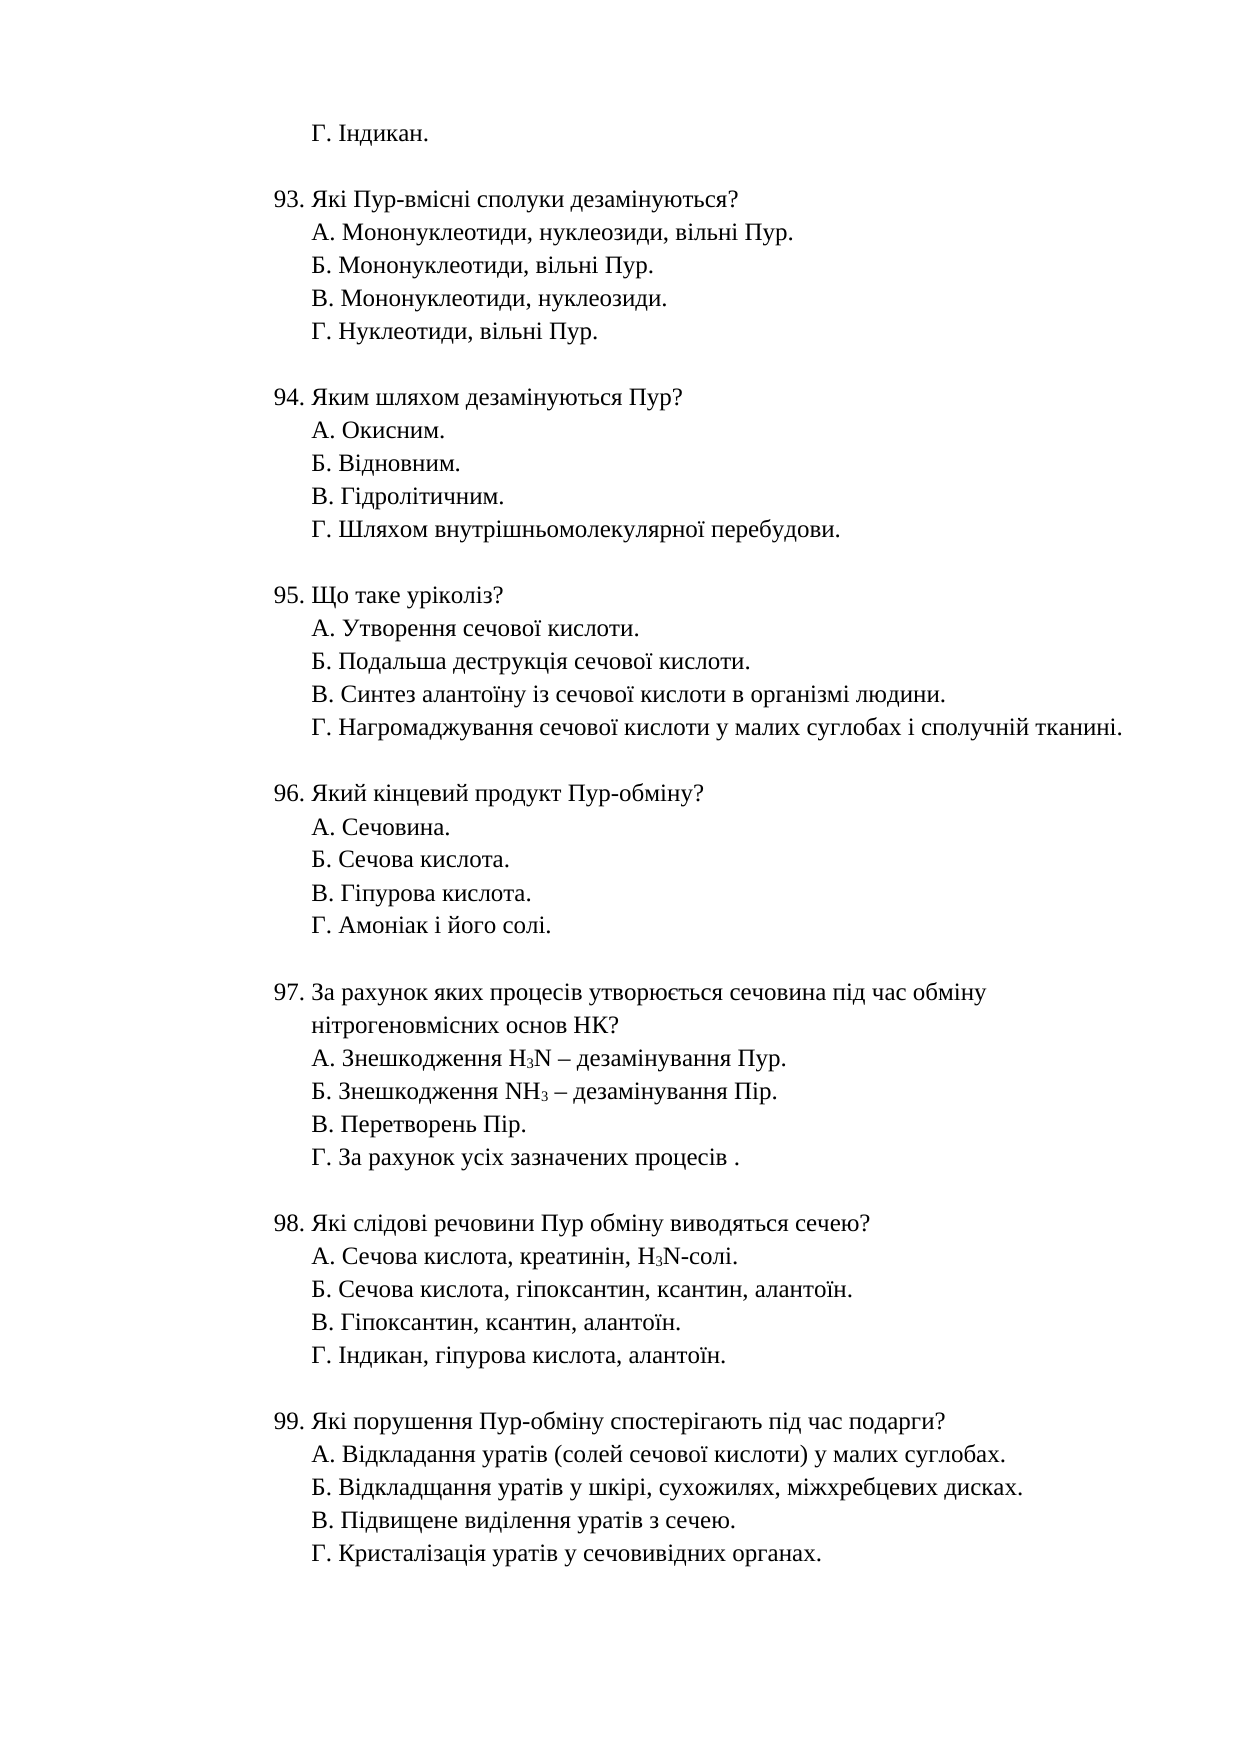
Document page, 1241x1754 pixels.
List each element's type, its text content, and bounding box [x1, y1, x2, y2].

list Що таке уріколіз? [274, 580, 1152, 609]
list А. Знешкодження H3N – дезамінування Пур. [311, 1043, 1152, 1071]
list В. Гідролітичним. [311, 481, 1152, 510]
list Які Пур-вмісні сполуки дезамінуються? [274, 184, 1152, 213]
list Які порушення Пур-обміну спостерігають під час подарги? [274, 1406, 1152, 1435]
list А. Мононуклеотиди, нуклеозиди, вільні Пур. [311, 217, 1152, 246]
list В. Синтез алантоїну із сечової кислоти в організмі людини. [311, 679, 1152, 708]
list А. Сечовина. [311, 812, 1152, 840]
list Б. Відновним. [311, 448, 1152, 477]
list Б. Мононуклеотиди, вільні Пур. [311, 250, 1152, 279]
list Г. Індикан, гіпурова кислота, алантоїн. [311, 1340, 1152, 1369]
list Б. Знешкодження NH3 – дезамінування Пір. [311, 1076, 1152, 1104]
list Б. Відкладщання уратів у шкірі, сухожилях, міжхребцевих дисках. [311, 1472, 1152, 1501]
list А. Відкладання уратів (солей сечової кислоти) у малих суглобах. [311, 1439, 1152, 1468]
list За рахунок яких процесів утворюється сечовина під час обміну нітрогеновмісних основ НК? [274, 977, 1152, 1038]
list Яким шляхом дезамінуються Пур? [274, 382, 1152, 411]
list Які слідові речовини Пур обміну виводяться сечею? [274, 1208, 1152, 1237]
list А. Окисним. [311, 415, 1152, 444]
list А. Сечова кислота, креатинін, H3N-солі. [311, 1241, 1152, 1269]
list Г. Шляхом внутрішньомолекулярної перебудови. [311, 514, 1152, 543]
list А. Утворення сечової кислоти. [311, 613, 1152, 642]
list Г. Кристалізація уратів у сечовивідних органах. [311, 1538, 1152, 1567]
list Г. Амоніак і його солі. [311, 911, 1152, 939]
list Г. За рахунок усіх зазначених процесів . [311, 1142, 1152, 1171]
list В. Підвищене виділення уратів з сечею. [311, 1505, 1152, 1534]
list В. Мононуклеотиди, нуклеозиди. [311, 283, 1152, 312]
list Б. Подальша деструкція сечової кислоти. [311, 646, 1152, 675]
list Г. Нагромаджування сечової кислоти у малих суглобах і сполучній тканині. [311, 712, 1152, 741]
list В. Гіпурова кислота. [311, 878, 1152, 906]
list В. Гіпоксантин, ксантин, алантоїн. [311, 1307, 1152, 1336]
list Який кінцевий продукт Пур-обміну? [274, 778, 1152, 807]
list Г. Нуклеотиди, вільні Пур. [311, 316, 1152, 345]
list Б. Сечова кислота, гіпоксантин, ксантин, алантоїн. [311, 1274, 1152, 1303]
list В. Перетворень Пір. [311, 1109, 1152, 1137]
list Г. Індикан. [311, 118, 1152, 147]
list Б. Сечова кислота. [311, 844, 1152, 873]
